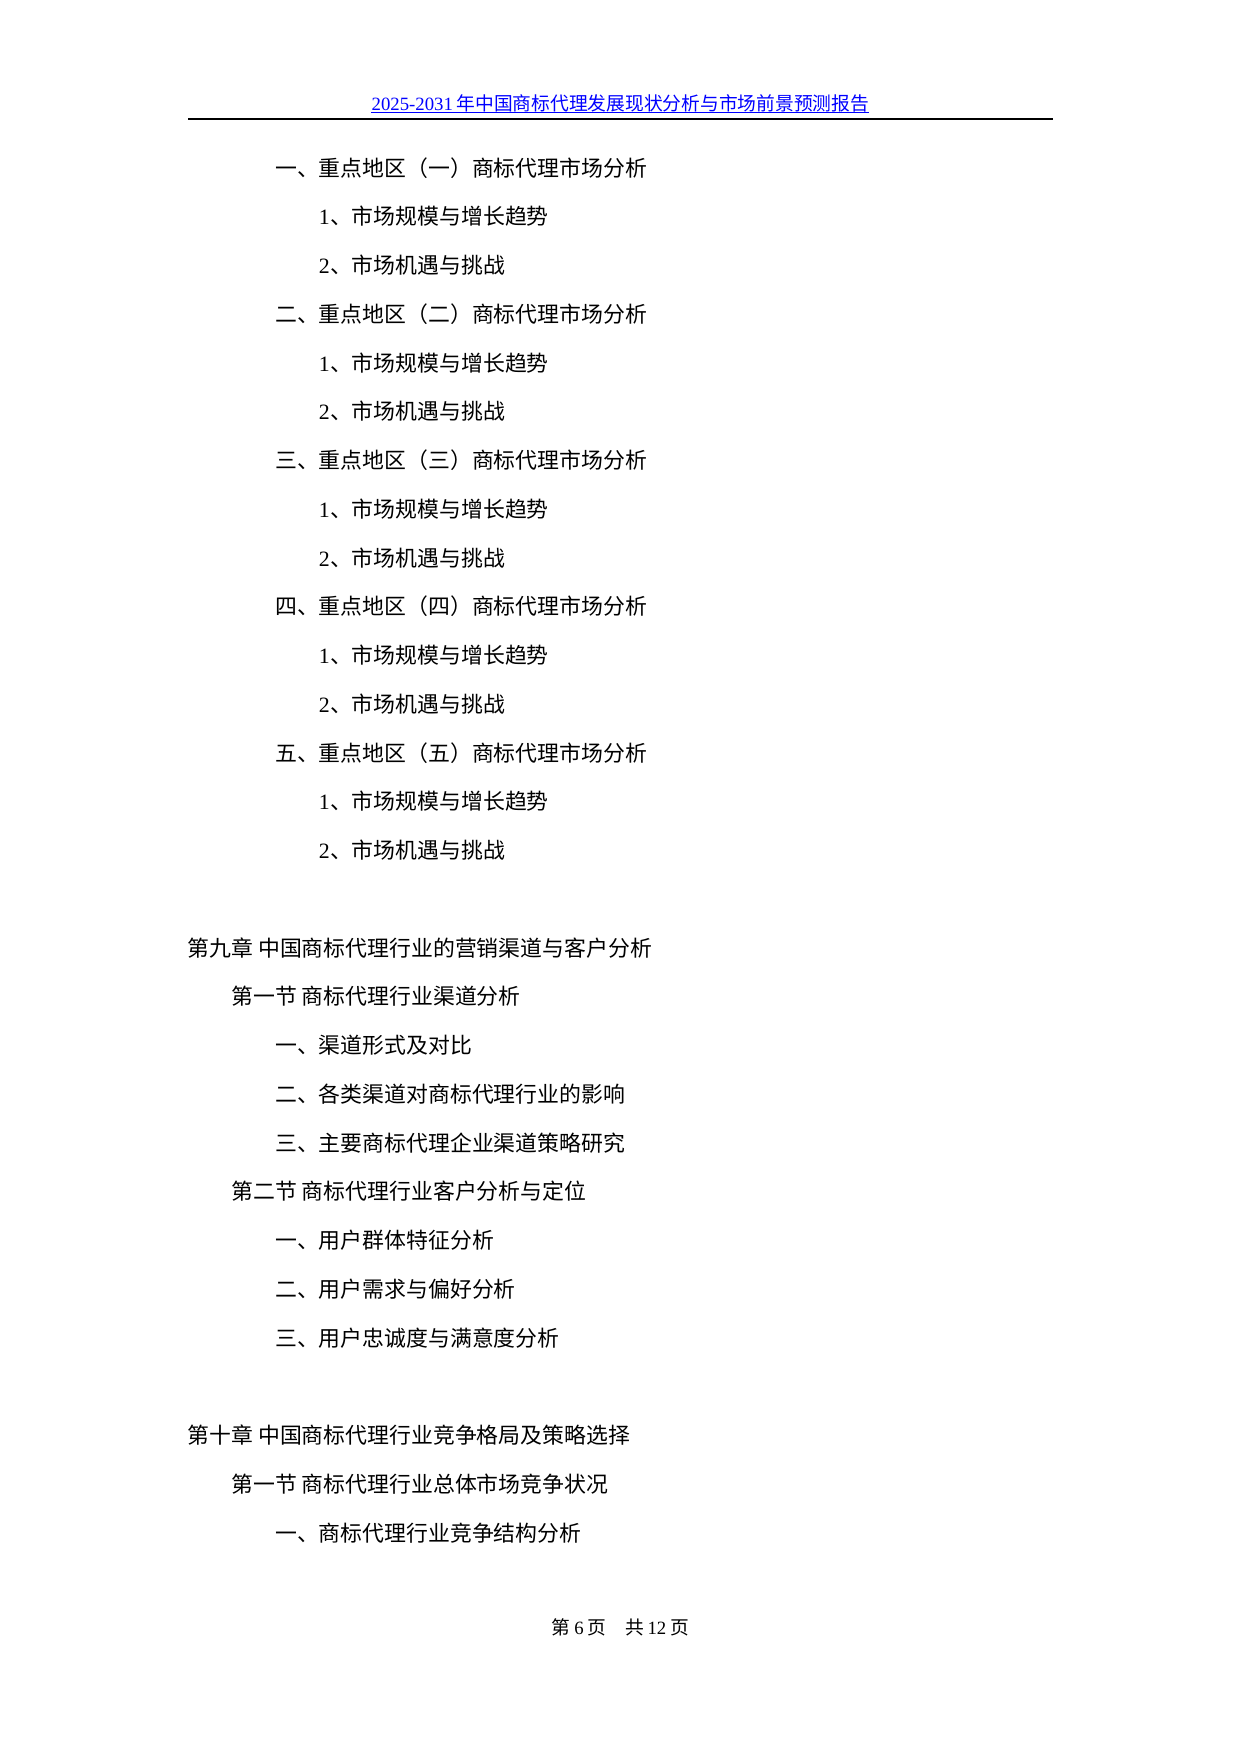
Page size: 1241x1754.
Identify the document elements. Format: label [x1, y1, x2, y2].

text [187, 150, 1053, 1548]
